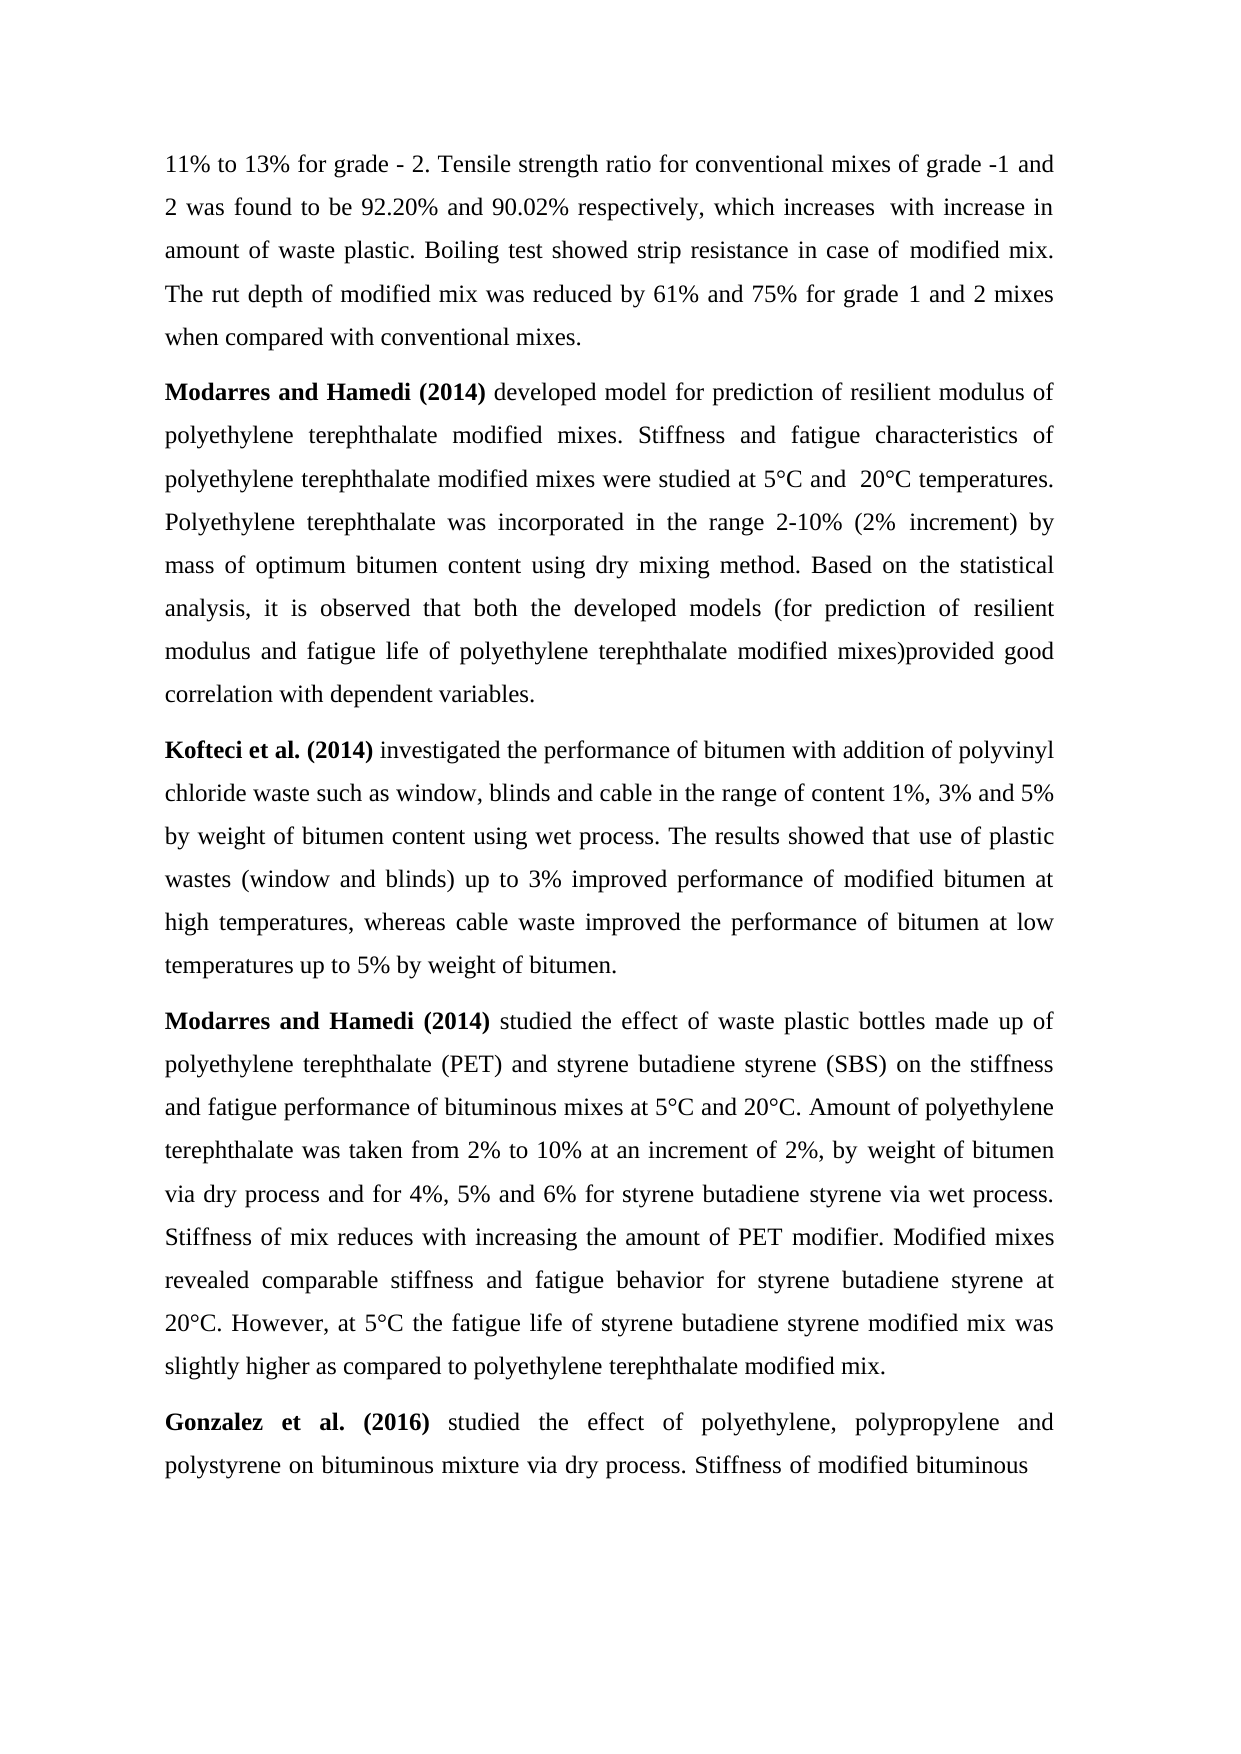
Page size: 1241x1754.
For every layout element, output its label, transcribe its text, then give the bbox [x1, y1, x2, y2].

text Modarres and Hamedi (2014) studied the effect of waste plastic bottles made up of polyethylene terephthalate (PET) and styrene butadiene styrene (SBS) on the stiffness and fatigue performance of bituminous mixes at 5°C and 20°C. Amount of polyethylene terephthalate was taken from 2% to 10% at an increment of 2%, by weight of bitumen via dry process and for 4%, 5% and 6% for styrene butadiene styrene via wet process. Stiffness of mix reduces with increasing the amount of PET modifier. Modified mixes revealed comparable stiffness and fatigue behavior for styrene butadiene styrene at 20°C. However, at 5°C the fatigue life of styrene butadiene styrene modified mix was slightly higher as compared to polyethylene terephthalate modified mix. [164, 1006, 1054, 1380]
text Gonzalez et al. (2016) studied the effect of polyethylene, polypropylene and polystyrene on bituminous mixture via dry process. Stiffness of modified bituminous [164, 1407, 1054, 1479]
text 11% to 13% for grade - 2. Tensile strength ratio for conventional mixes of grade -1 and 2 was found to be 92.20% and 90.02% respectively, which increases with increase in amount of waste plastic. Boiling test showed strip resistance in case of modified mix. The rut depth of modified mix was reduced by 61% and 75% for grade 1 and 2 mixes when compared with conventional mixes. [164, 149, 1054, 351]
text Modarres and Hamedi (2014) developed model for prediction of resilient modulus of polyethylene terephthalate modified mixes. Stiffness and fatigue characteristics of polyethylene terephthalate modified mixes were studied at 5°C and 20°C temperatures. Polyethylene terephthalate was incorporated in the range 2-10% (2% increment) by mass of optimum bitumen content using dry mixing method. Based on the statistical analysis, it is observed that both the developed models (for prediction of resilient modulus and fatigue life of polyethylene terephthalate modified mixes)provided good correlation with dependent variables. [164, 377, 1054, 708]
text Kofteci et al. (2014) investigated the performance of bitumen with addition of polyvinyl chloride waste such as window, blinds and cable in the range of content 1%, 3% and 5% by weight of bitumen content using wet process. The results showed that use of plastic wastes (window and blinds) up to 3% improved performance of modified bitumen at high temperatures, whereas cable waste improved the performance of bitumen at low temperatures up to 5% by weight of bitumen. [164, 735, 1054, 979]
